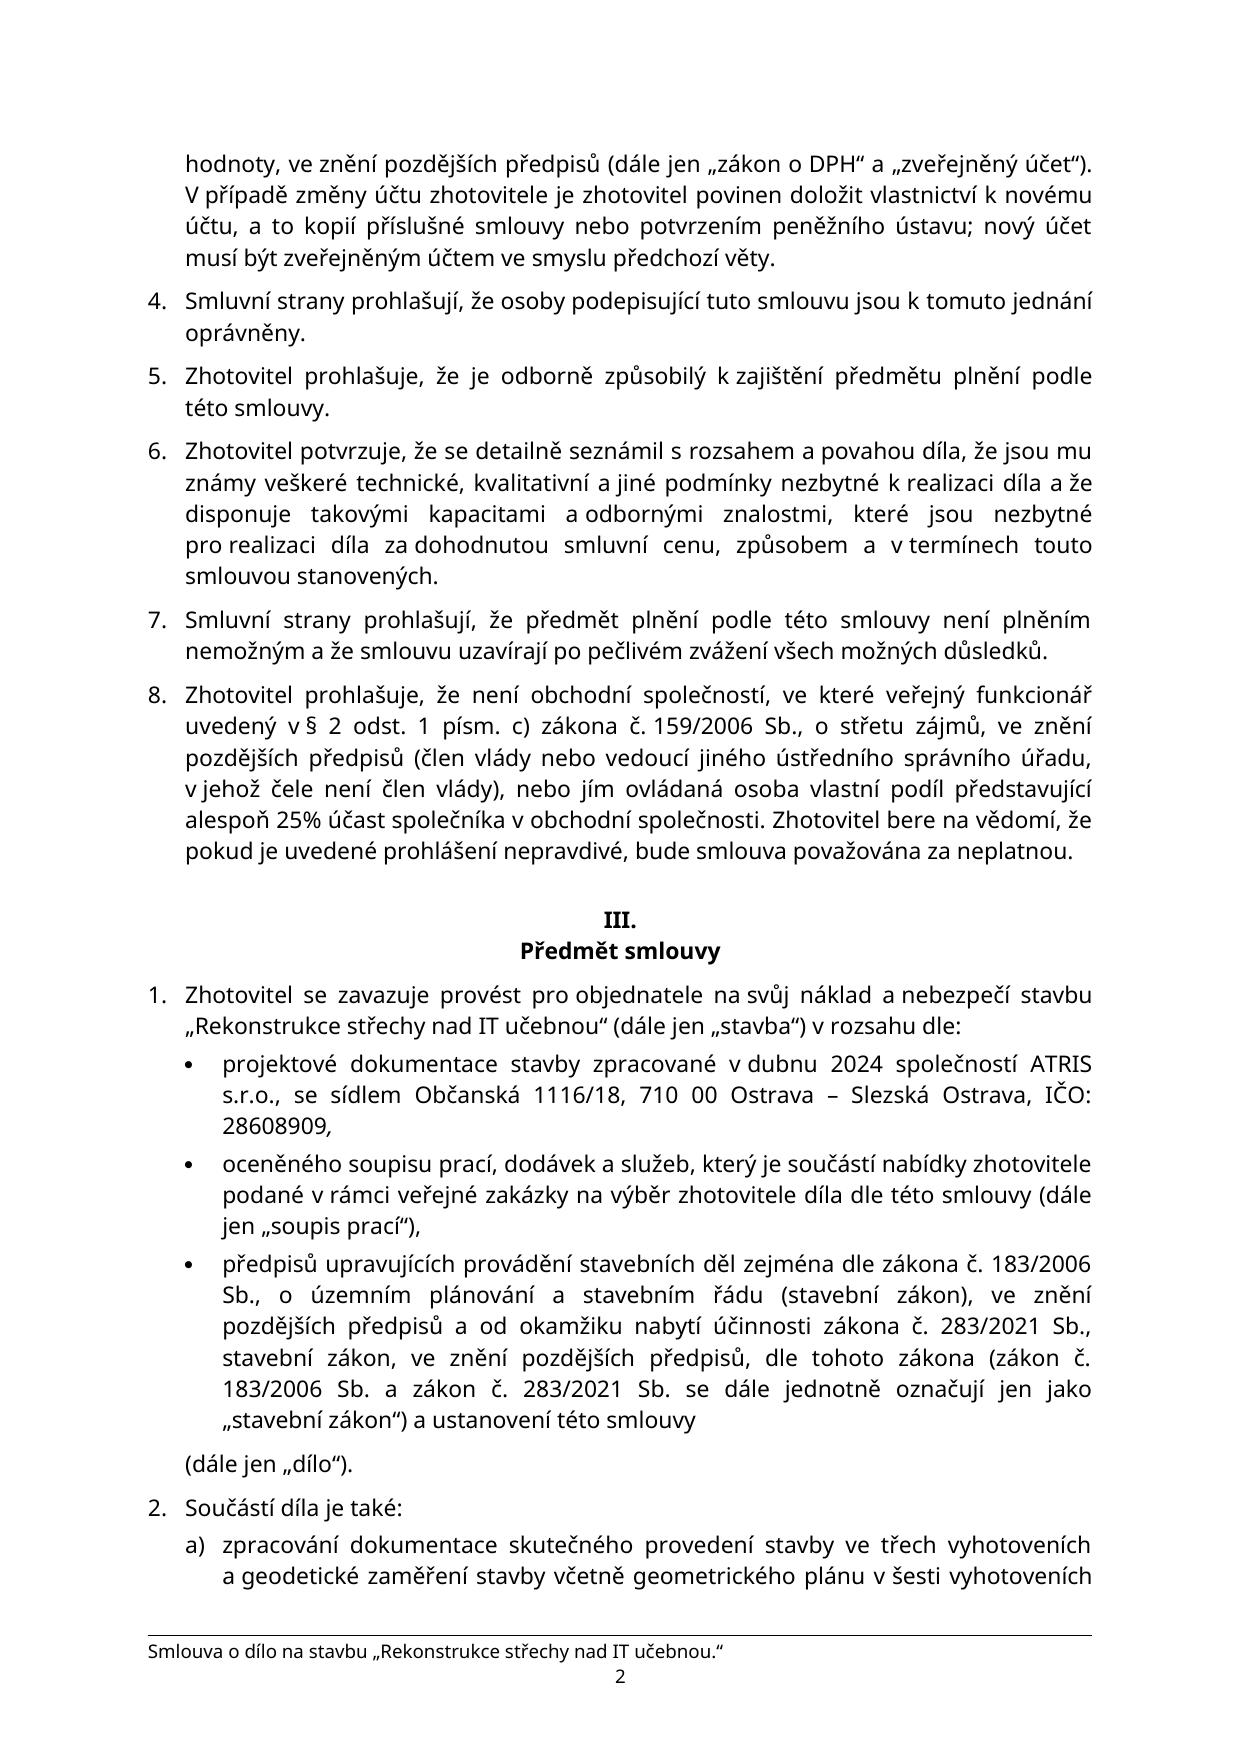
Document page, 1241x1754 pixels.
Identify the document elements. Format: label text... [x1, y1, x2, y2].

list oceněného soupisu prací, dodávek a služeb, který je součástí nabídky zhotovitele podané v rámci veřejné zakázky na výběr zhotovitele díla dle této smlouvy (dále jen „soupis prací“), [185, 1148, 1092, 1241]
list Zhotovitel se zavazuje provést pro objednatele na svůj náklad a nebezpečí stavbu „Rekonstrukce střechy nad IT učebnou“ (dále jen „stavba“) v rozsahu dle: [148, 979, 1092, 1041]
list Zhotovitel potvrzuje, že se detailně seznámil s rozsahem a povahou díla, že jsou mu známy veškeré technické, kvalitativní a jiné podmínky nezbytné k realizaci díla a že disponuje takovými kapacitami a odbornými znalostmi, které jsou nezbytné pro realizaci díla za dohodnutou smluvní cenu, způsobem a v termínech touto smlouvou stanovených. [148, 435, 1092, 591]
text (dále jen „dílo“). [185, 1448, 1092, 1479]
list Zhotovitel prohlašuje, že je odborně způsobilý k zajištění předmětu plnění podle této smlouvy. [148, 360, 1092, 423]
list Zhotovitel prohlašuje, že není obchodní společností, ve které veřejný funkcionář uvedený v § 2 odst. 1 písm. c) zákona č. 159/2006 Sb., o střetu zájmů, ve znění pozdějších předpisů (člen vlády nebo vedoucí jiného ústředního správního úřadu, v jehož čele není člen vlády), nebo jím ovládaná osoba vlastní podíl představující alespoň 25% účast společníka v obchodní společnosti. Zhotovitel bere na vědomí, že pokud je uvedené prohlášení nepravdivé, bude smlouva považována za neplatnou. [148, 679, 1092, 866]
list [148, 148, 1092, 273]
list projektové dokumentace stavby zpracované v dubnu 2024 společností ATRIS s.r.o., se sídlem Občanská 1116/18, 710 00 Ostrava – Slezská Ostrava, IČO: 28608909, [185, 1048, 1092, 1141]
text III. Předmět smlouvy [148, 904, 1092, 966]
list Smluvní strany prohlašují, že osoby podepisující tuto smlouvu jsou k tomuto jednání oprávněny. [148, 285, 1092, 348]
list předpisů upravujících provádění stavebních děl zejména dle zákona č. 183/2006 Sb., o územním plánování a stavebním řádu (stavební zákon), ve znění pozdějších předpisů a od okamžiku nabytí účinnosti zákona č. 283/2021 Sb., stavební zákon, ve znění pozdějších předpisů, dle tohoto zákona (zákon č. 183/2006 Sb. a zákon č. 283/2021 Sb. se dále jednotně označují jen jako „stavební zákon“) a ustanovení této smlouvy [185, 1248, 1092, 1435]
list Smluvní strany prohlašují, že předmět plnění podle této smlouvy není plněním nemožným a že smlouvu uzavírají po pečlivém zvážení všech možných důsledků. [148, 604, 1092, 666]
list Součástí díla je také: [148, 1491, 1092, 1523]
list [185, 1529, 1092, 1591]
